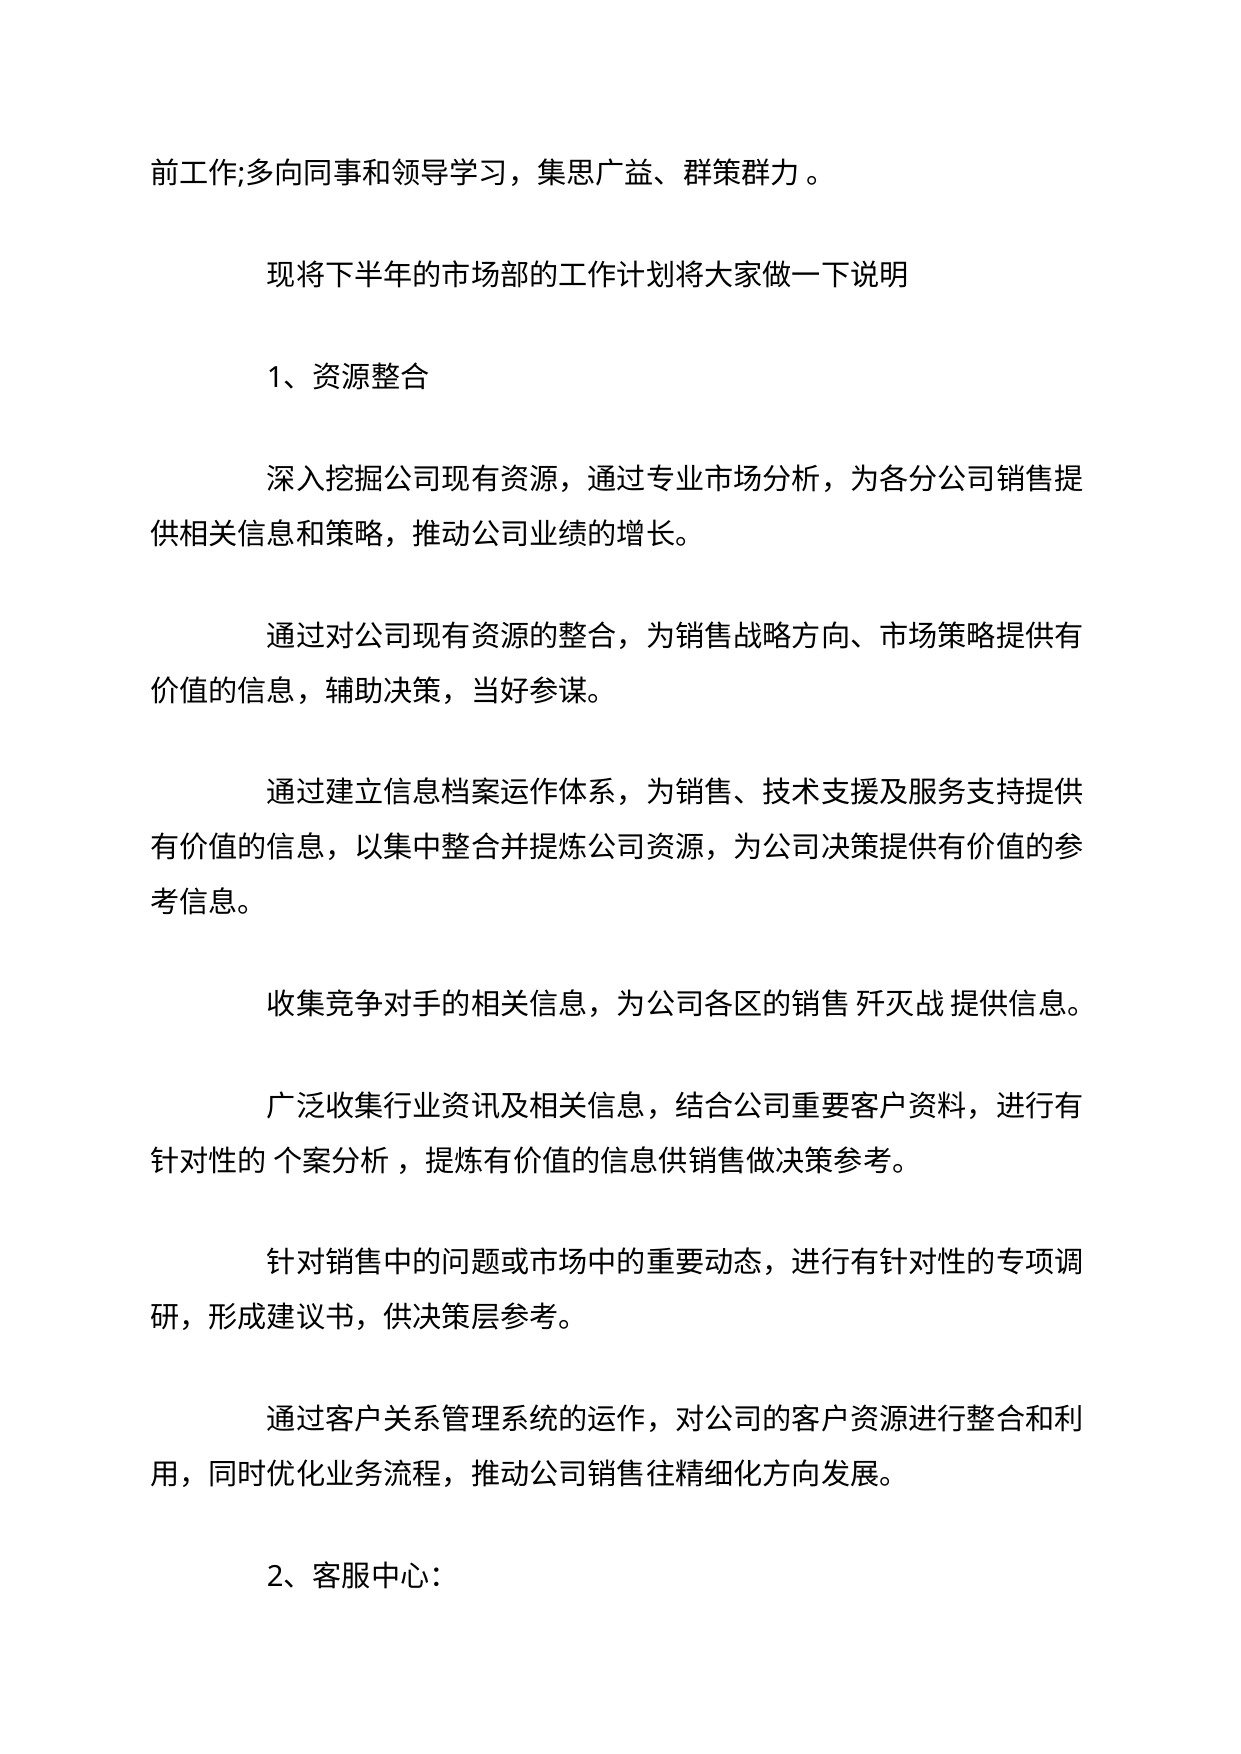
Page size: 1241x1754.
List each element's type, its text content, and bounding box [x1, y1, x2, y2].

text 针对销售中的问题或市场中的重要动态，进行有针对性的专项调研，形成建议书，供决策层参考。 [150, 1239, 1090, 1336]
text 通过客户关系管理系统的运作，对公司的客户资源进行整合和利用，同时优化业务流程，推动公司销售往精细化方向发展。 [150, 1396, 1090, 1493]
text 2、客服中心： [150, 1552, 1090, 1595]
text 通过建立信息档案运作体系，为销售、技术支援及服务支持提供有价值的信息，以集中整合并提炼公司资源，为公司决策提供有价值的参考信息。 [150, 769, 1090, 921]
text 通过对公司现有资源的整合，为销售战略方向、市场策略提供有价值的信息，辅助决策，当好参谋。 [150, 612, 1090, 709]
text 1、资源整合 [150, 354, 1090, 396]
text 收集竞争对手的相关信息，为公司各区的销售 歼灭战 提供信息。 [150, 981, 1090, 1023]
text 广泛收集行业资讯及相关信息，结合公司重要客户资料，进行有针对性的 个案分析 ，提炼有价值的信息供销售做决策参考。 [150, 1082, 1090, 1179]
text 深入挖掘公司现有资源，通过专业市场分析，为各分公司销售提供相关信息和策略，推动公司业绩的增长。 [150, 456, 1090, 553]
text 现将下半年的市场部的工作计划将大家做一下说明 [150, 252, 1090, 294]
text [150, 150, 1090, 192]
